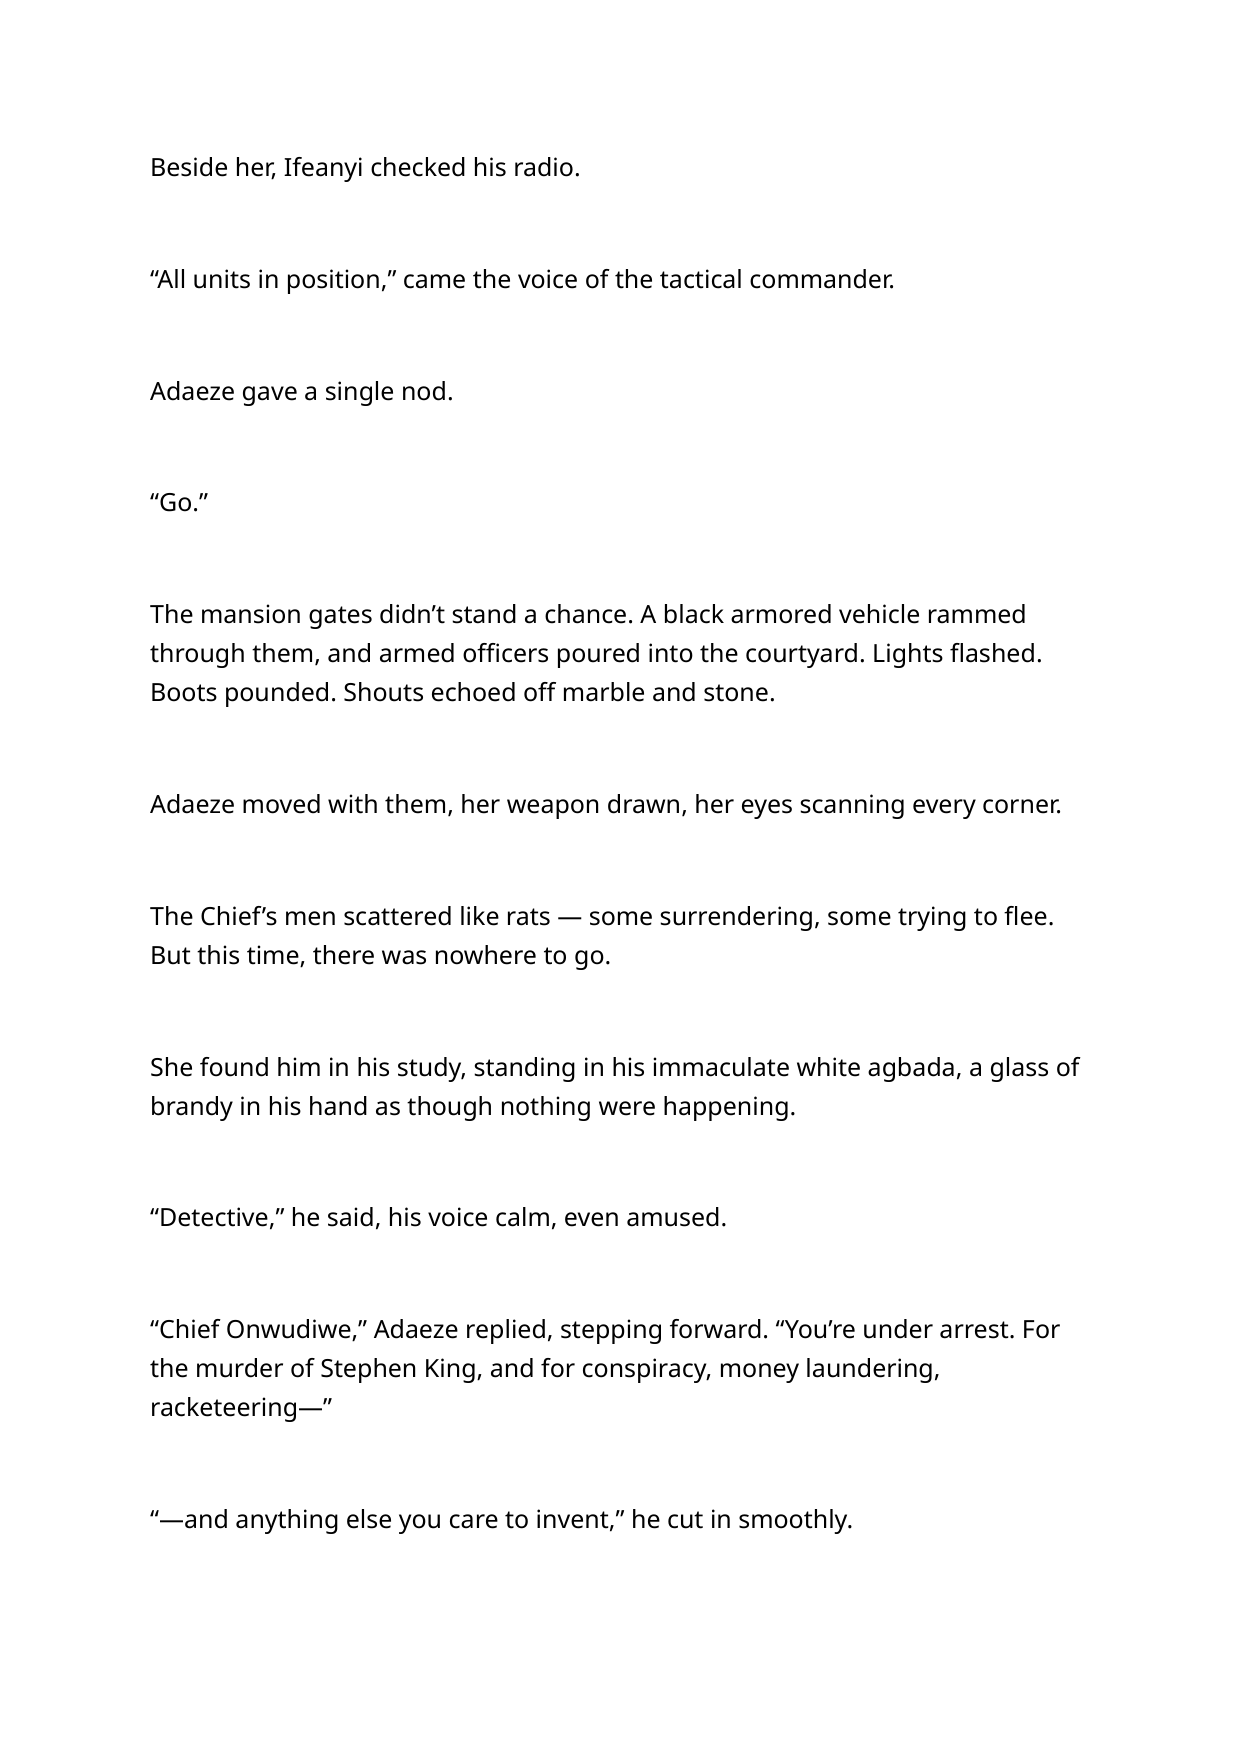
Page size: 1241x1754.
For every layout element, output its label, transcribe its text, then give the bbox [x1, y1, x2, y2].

text “Detective,” he said, his voice calm, even amused. [150, 1200, 1090, 1234]
text The mansion gates didn’t stand a chance. A black armored vehicle rammed through them, and armed officers poured into the courtyard. Lights flashed. Boots pounded. Shouts echoed off marble and stone. [150, 597, 1090, 709]
text “Go.” [150, 485, 1090, 519]
text “All units in position,” came the voice of the tactical commander. [150, 262, 1090, 296]
text “Chief Onwudiwe,” Adaeze replied, stepping forward. “You’re under arrest. For the murder of Stephen King, and for conspiracy, money laundering, racketeering—” [150, 1312, 1090, 1424]
text She found him in his study, standing in his immaculate white agbada, a glass of brandy in his hand as though nothing were happening. [150, 1049, 1090, 1122]
text The Chief’s men scattered like rats — some surrendering, some trying to flee. But this time, there was nowhere to go. [150, 898, 1090, 972]
text Beside her, Ifeanyi checked his radio. [150, 150, 1090, 184]
text Adaeze gave a single nod. [150, 373, 1090, 407]
text “—and anything else you care to invent,” he cut in smoothly. [150, 1502, 1090, 1536]
text Adaeze moved with them, her weapon drawn, her eyes scanning every corner. [150, 787, 1090, 821]
